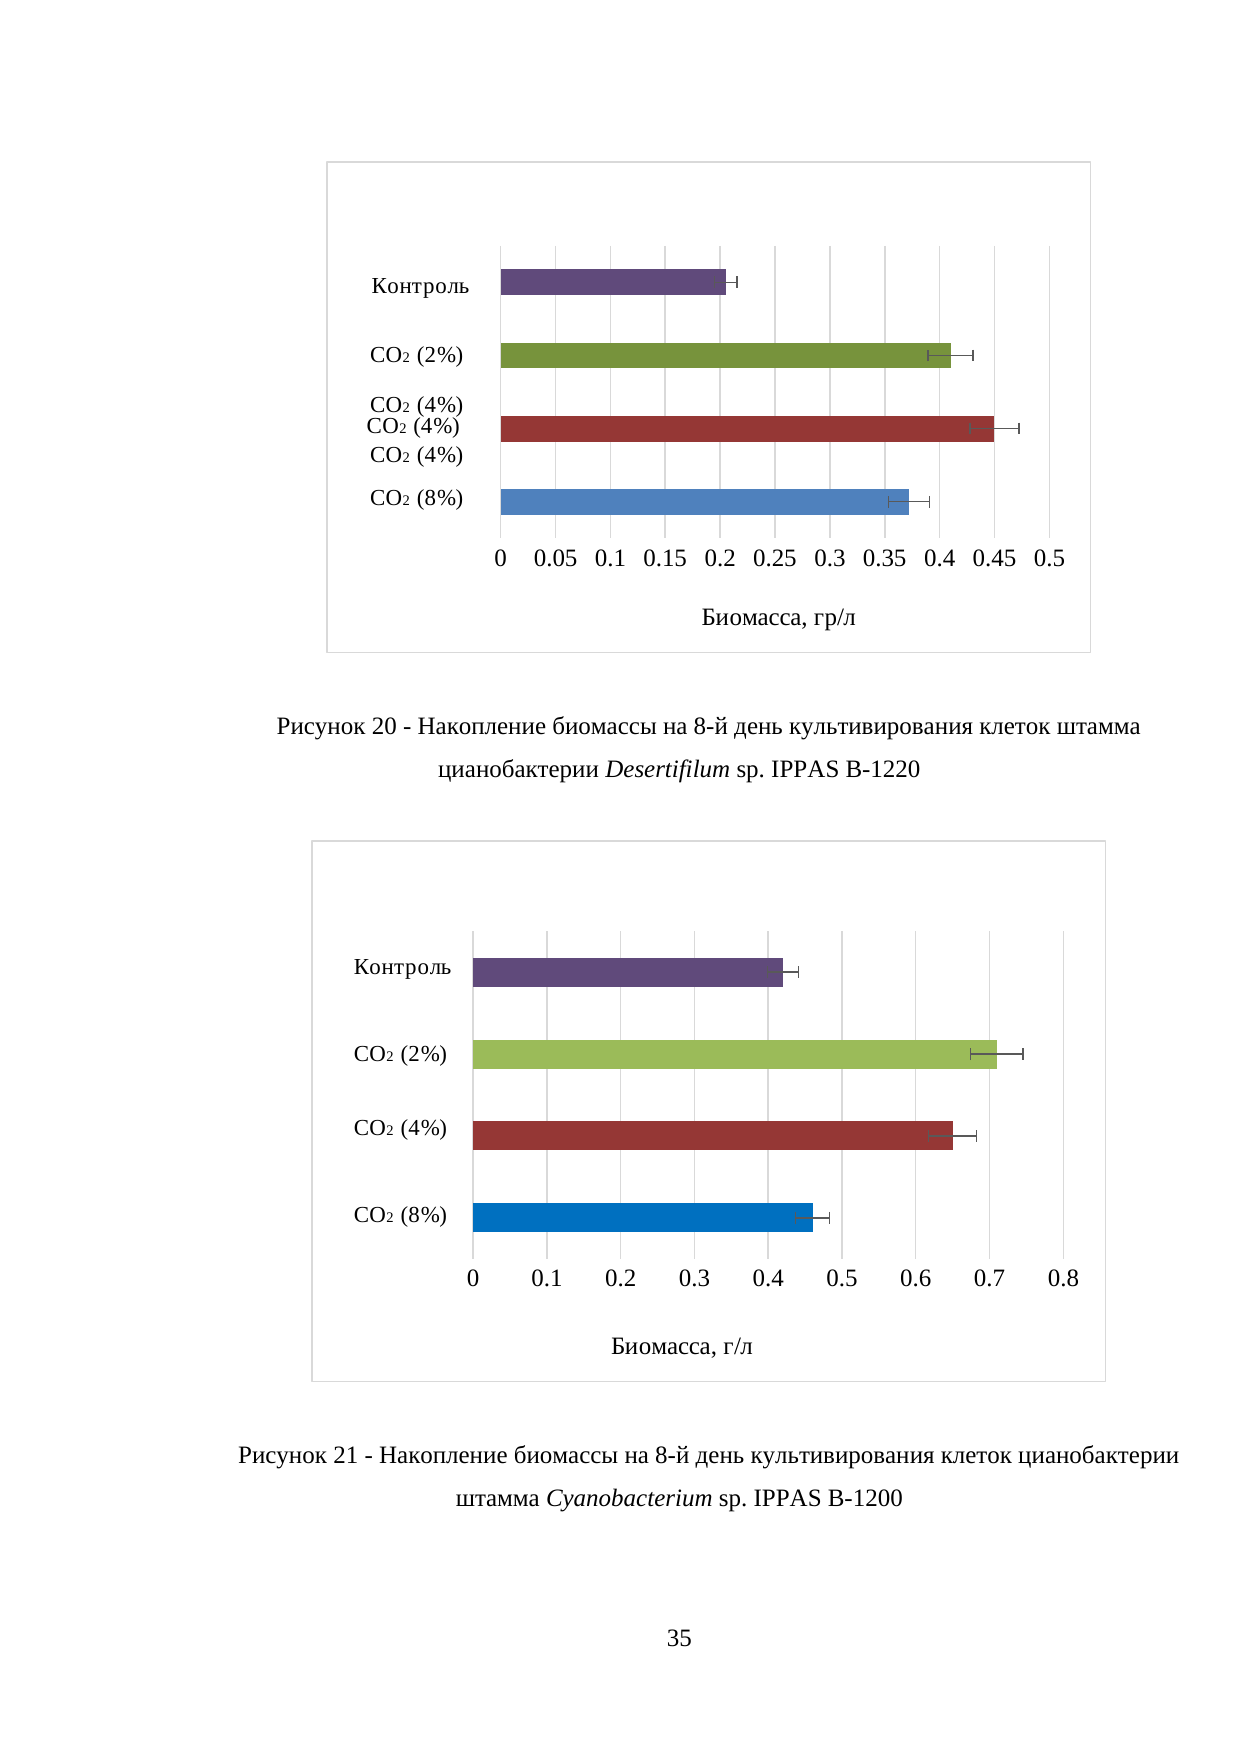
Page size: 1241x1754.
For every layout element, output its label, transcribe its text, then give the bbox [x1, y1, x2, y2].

text Рисунок 20 - Накопление биомассы на 8-й день культивирования клеток штамма цианобактерии Desertifilum sp. IPPAS B-1220 [177, 711, 1181, 783]
text Рисунок 21 - Накопление биомассы на 8-й день культивирования клеток цианобактерии штамма Cyanobacterium sp. IPPAS B-1200 [177, 1440, 1181, 1512]
